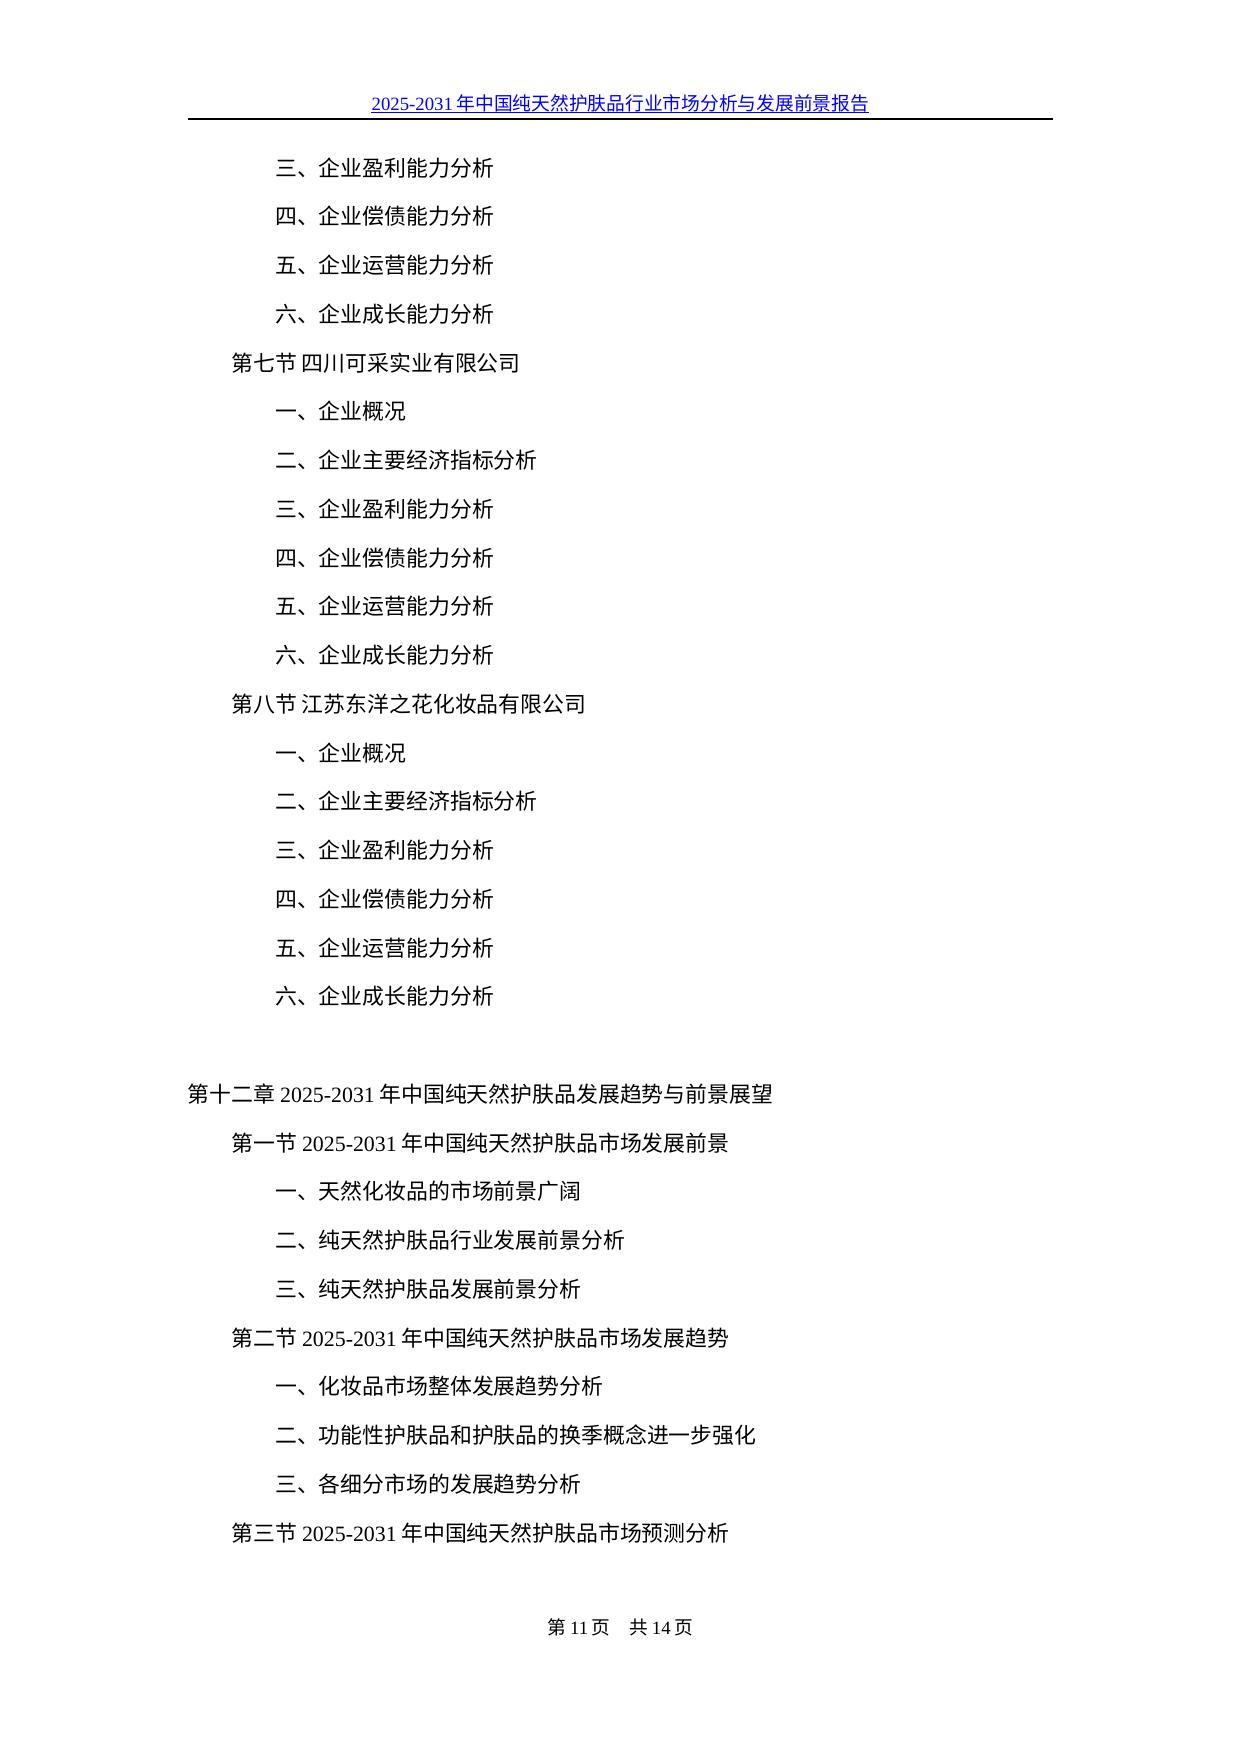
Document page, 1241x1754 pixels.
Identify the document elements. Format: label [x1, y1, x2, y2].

text [187, 150, 1053, 1548]
